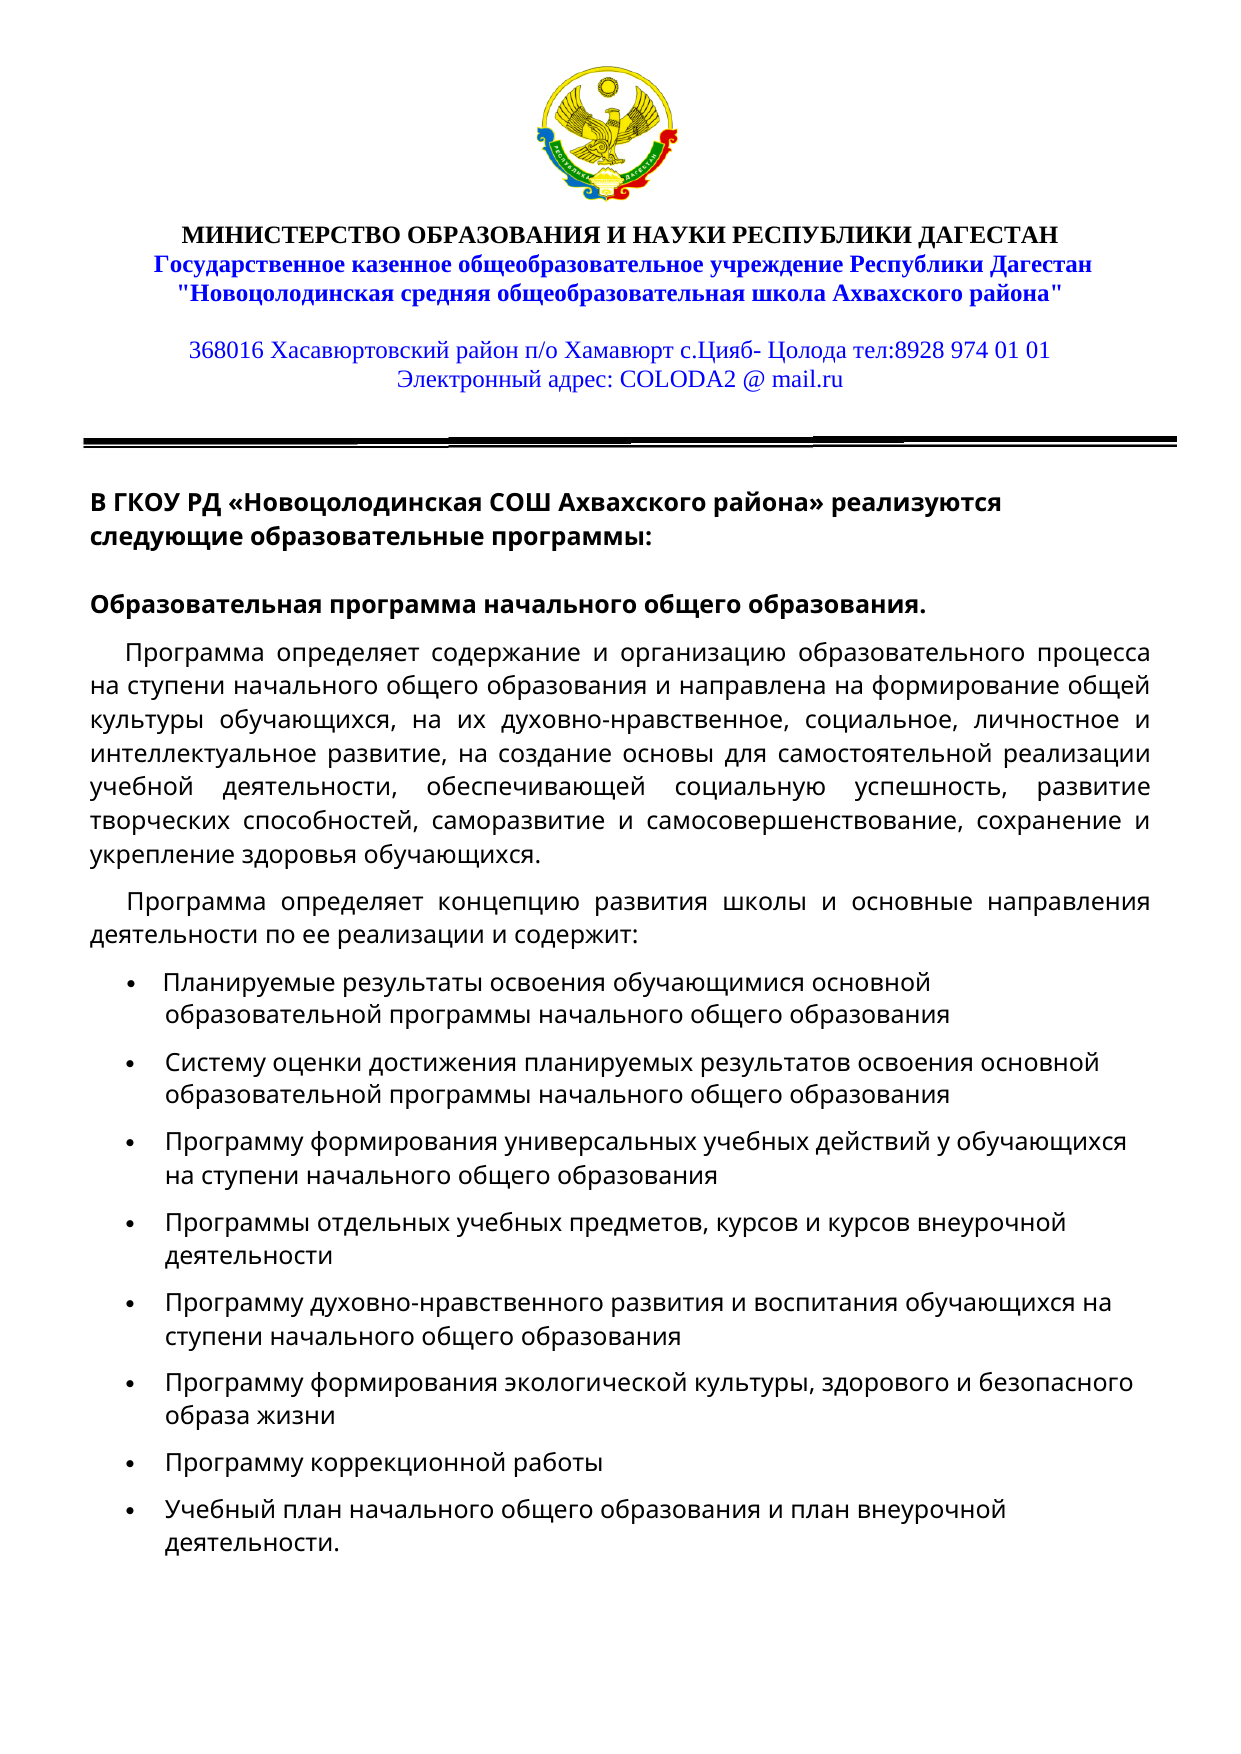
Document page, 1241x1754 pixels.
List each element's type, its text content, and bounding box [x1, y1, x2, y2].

list Программу формирования универсальных учебных действий у обучающихся на ступени начального общего образования [126, 1124, 1152, 1191]
list Систему оценки достижения планируемых результатов освоения основной образовательной программы начального общего образования [126, 1044, 1152, 1111]
list Программы отдельных учебных предметов, курсов и курсов внеурочной деятельности [126, 1204, 1152, 1272]
subtitle Электронный адрес: COLODA2 @ mail.ru [85, 364, 1154, 393]
subtitle МИНИСТЕРСТВО ОБРАЗОВАНИЯ И НАУКИ РЕСПУБЛИКИ ДАГЕСТАН [85, 220, 1154, 249]
text Образовательная программа начального общего образования. [89, 587, 1154, 621]
list Учебный план начального общего образования и план внеурочной деятельности. [126, 1491, 1150, 1559]
subtitle 368016 Хасавюртовский район п/о Хамавюрт с.Цияб- Цолода тел:8928 974 01 01 [85, 335, 1154, 364]
list Программу формирования экологической культуры, здорового и безопасного образа жизни [126, 1365, 1152, 1432]
picture [529, 59, 683, 207]
picture [81, 433, 1178, 450]
subtitle Государственное казенное общеобразовательное учреждение Республики Дагестан "Новоцолодинская средняя общеобразовательная школа Ахвахского района" [85, 249, 1154, 307]
text Программа определяет содержание и организацию образовательного процесса на ступени начального общего образования и направлена на формирование общей культуры обучающихся, на их духовно-нравственное, социальное, личностное и интеллектуальное развитие, на создание основы для самостоятельной реализации учебной деятельности, обеспечивающей социальную успешность, развитие творческих способностей, саморазвитие и самосовершенствование, сохранение и укрепление здоровья обучающихся. [89, 634, 1152, 871]
text  Планируемые результаты освоения обучающимися основной образовательной программы начального общего образования [127, 964, 1152, 1031]
list Программу духовно-нравственного развития и воспитания обучающихся на ступени начального общего образования [126, 1285, 1152, 1352]
list Программу коррекционной работы [126, 1444, 1154, 1478]
text Программа определяет концепцию развития школы и основные направления деятельности по ее реализации и содержит: [89, 884, 1152, 951]
text В ГКОУ РД «Новоцолодинская СОШ Ахвахского района» реализуются следующие образовательные программы: [89, 485, 1154, 553]
